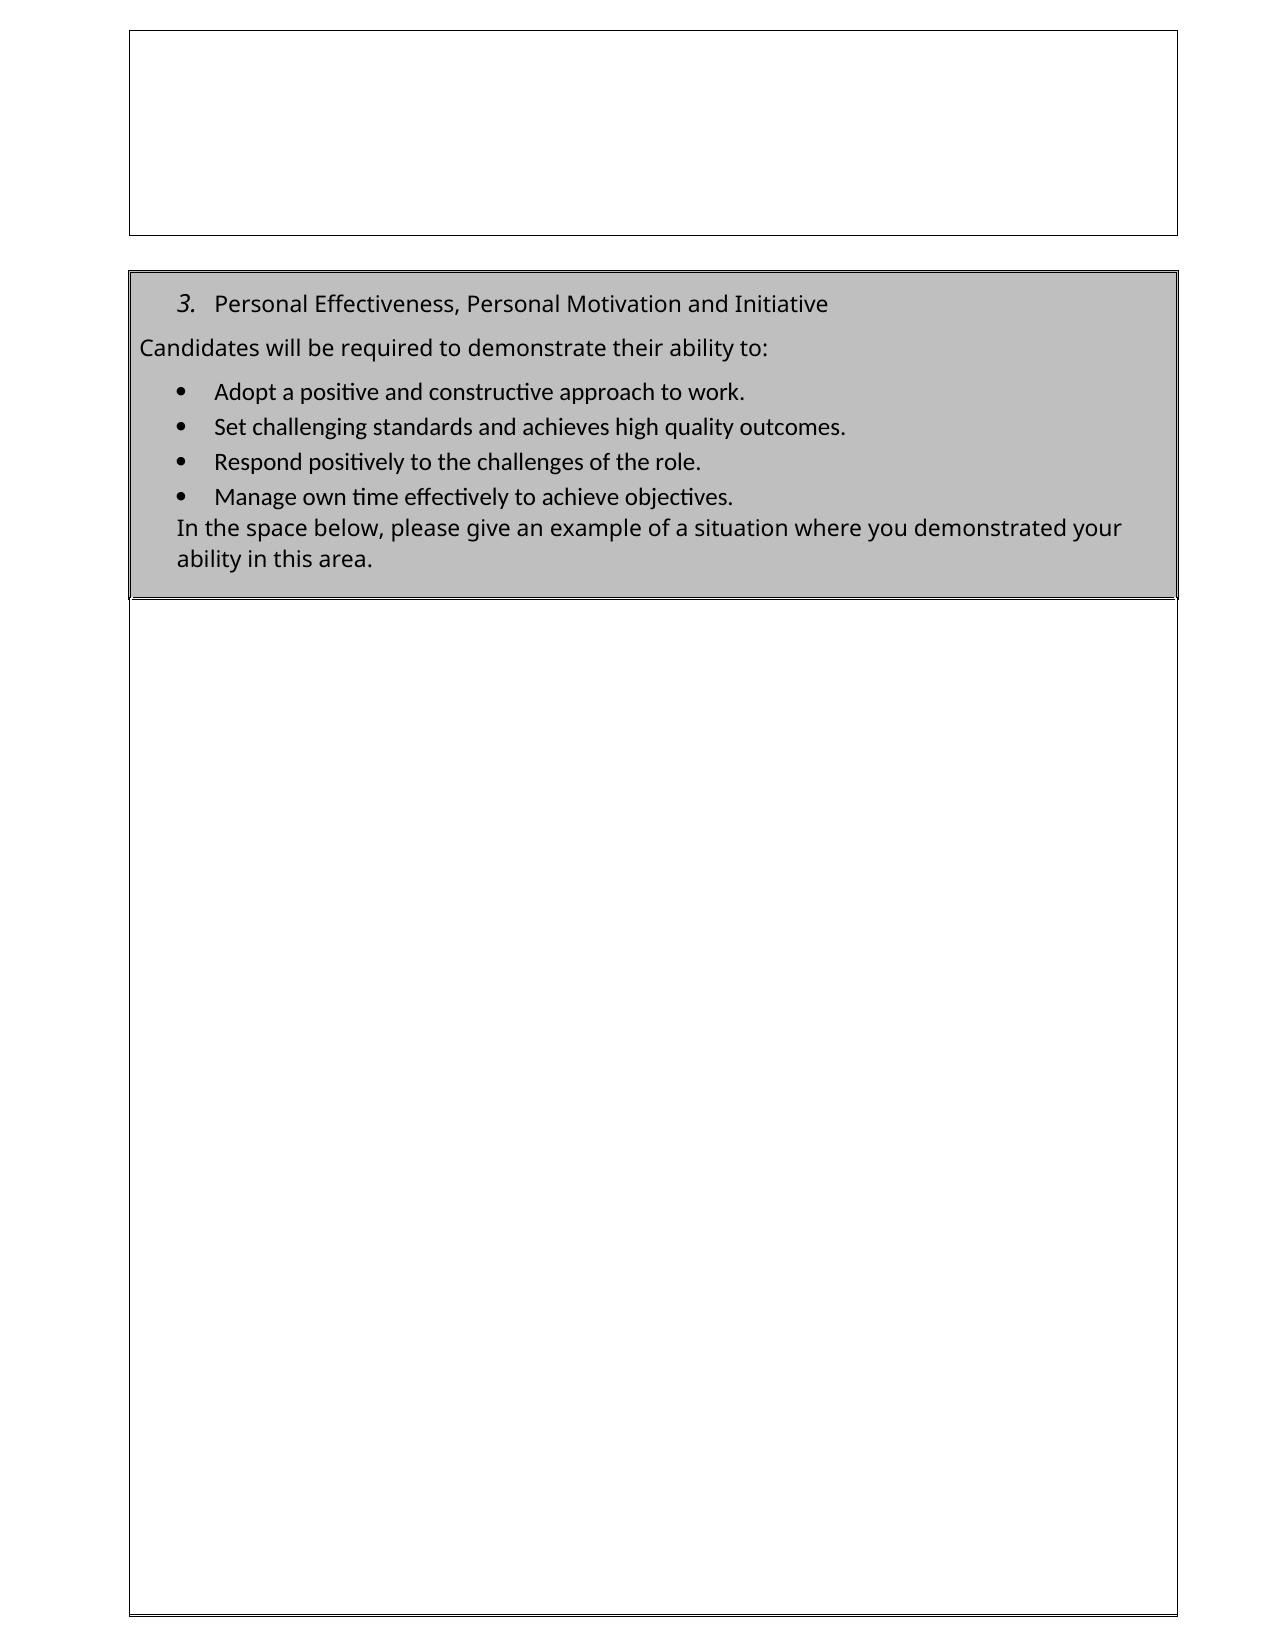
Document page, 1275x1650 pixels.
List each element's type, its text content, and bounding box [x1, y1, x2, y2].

table_header Personal Effectiveness, Personal Motivation and Initiative Candidates will be required to demonstrate their ability to: Adopt a positive and constructive approach to work. Set challenging standards and achieves high quality outcomes. Respond positively to the challenges of the role. Manage own time effectively to achieve objectives. In the space below, please give an example of a situation where you demonstrated your ability in this area. [131, 273, 1176, 597]
table_cell [130, 597, 1177, 1614]
table_cell [130, 31, 1177, 235]
